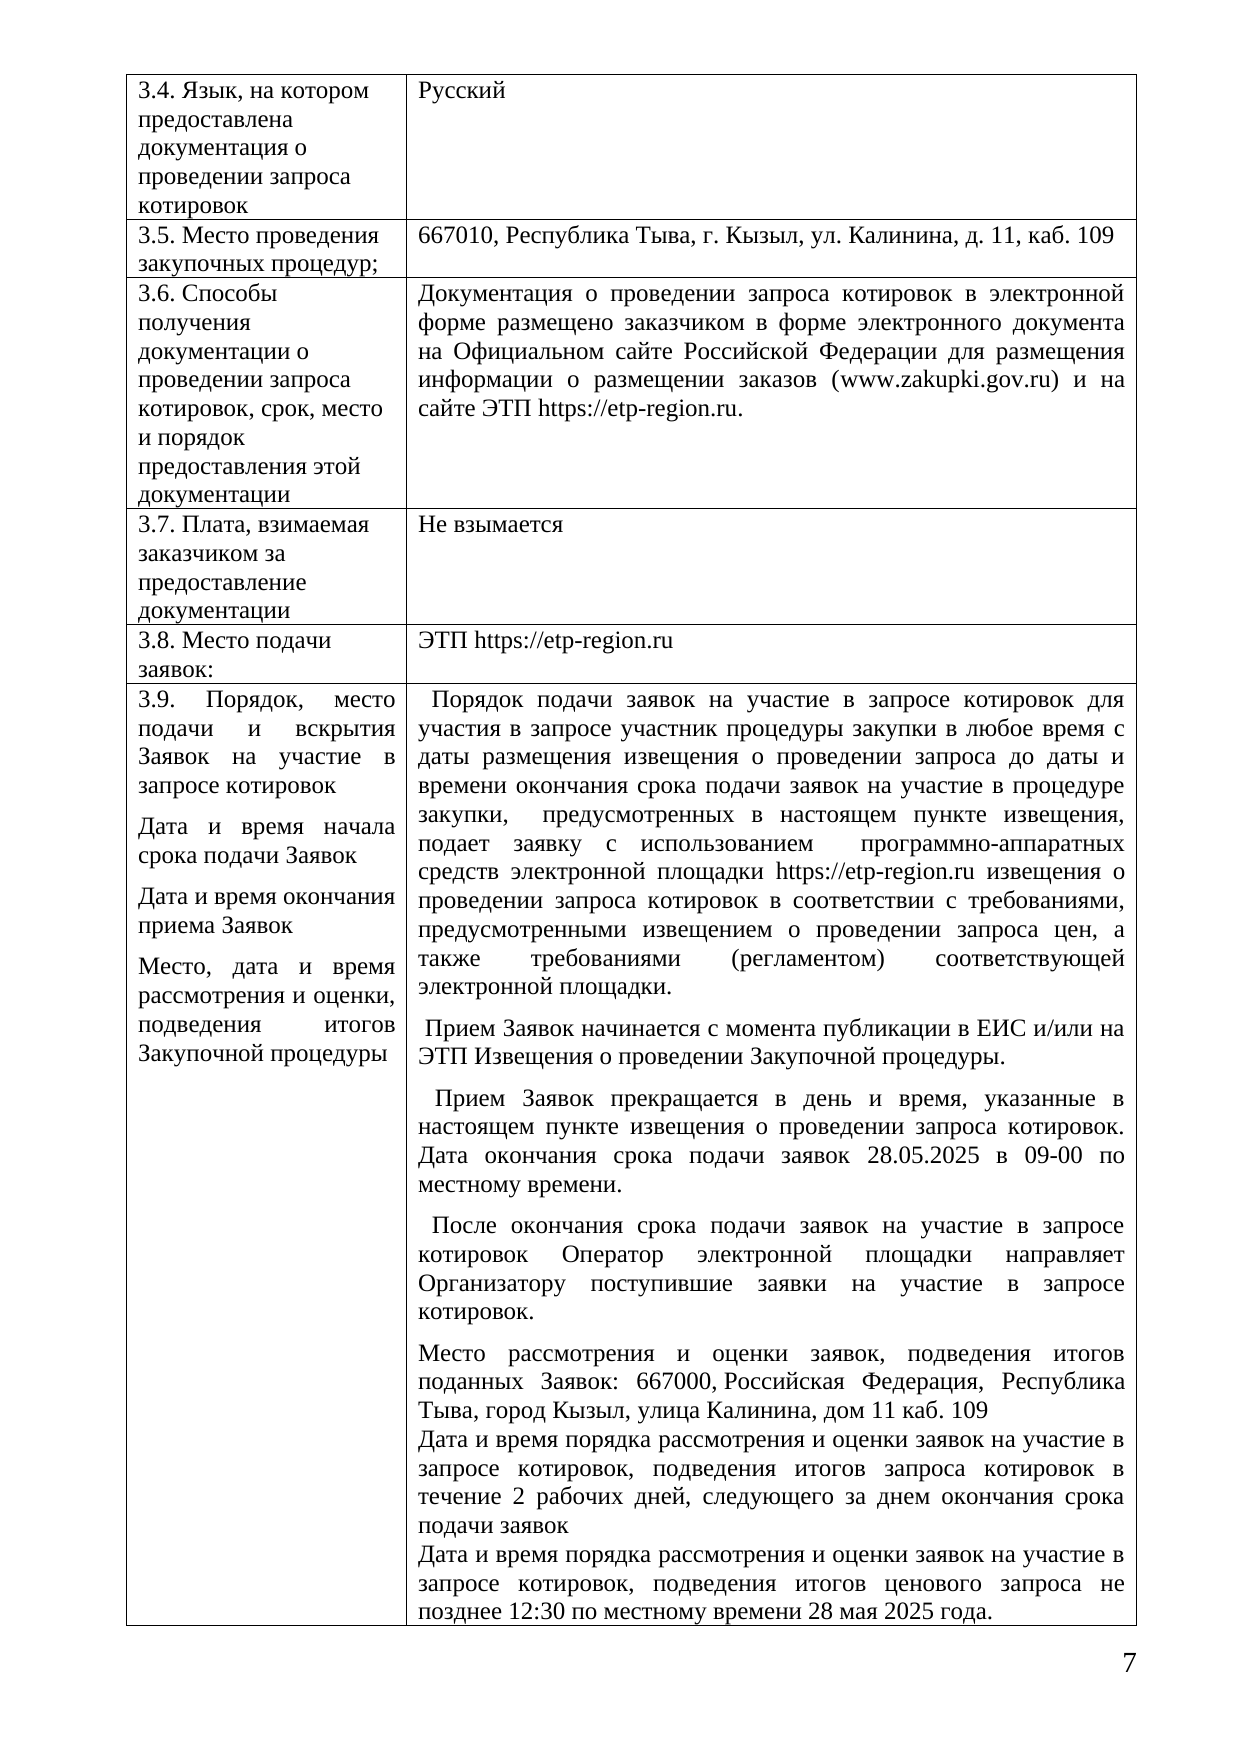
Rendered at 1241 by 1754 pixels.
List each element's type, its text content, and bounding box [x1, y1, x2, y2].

table_cell 667010, Республика Тыва, г. Кызыл, ул. Калинина, д. 11, каб. 109 [407, 220, 1136, 277]
table_cell 3.5. Место проведения закупочных процедур; [127, 220, 406, 277]
table_cell Не взымается [407, 509, 1136, 624]
table_cell Русский [407, 75, 1136, 219]
table_cell Документация о проведении запроса котировок в электронной форме размещено заказчиком в форме электронного документа на Официальном сайте Российской Федерации для размещения информации о размещении заказов (www.zakupki.gov.ru) и на сайте ЭТП https://etp-region.ru. [407, 278, 1136, 508]
table_cell 3.6. Способы получения документации о проведении запроса котировок, срок, место и порядок предоставления этой документации [127, 278, 406, 508]
table_cell 3.7. Плата, взимаемая заказчиком за предоставление документации [127, 509, 406, 624]
table_cell 3.4. Язык, на котором предоставлена документация о проведении запроса котировок [127, 75, 406, 219]
table_cell 3.8. Место подачи заявок: [127, 625, 406, 683]
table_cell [127, 684, 406, 1625]
table_cell ЭТП https://etp-region.ru [407, 625, 1136, 683]
